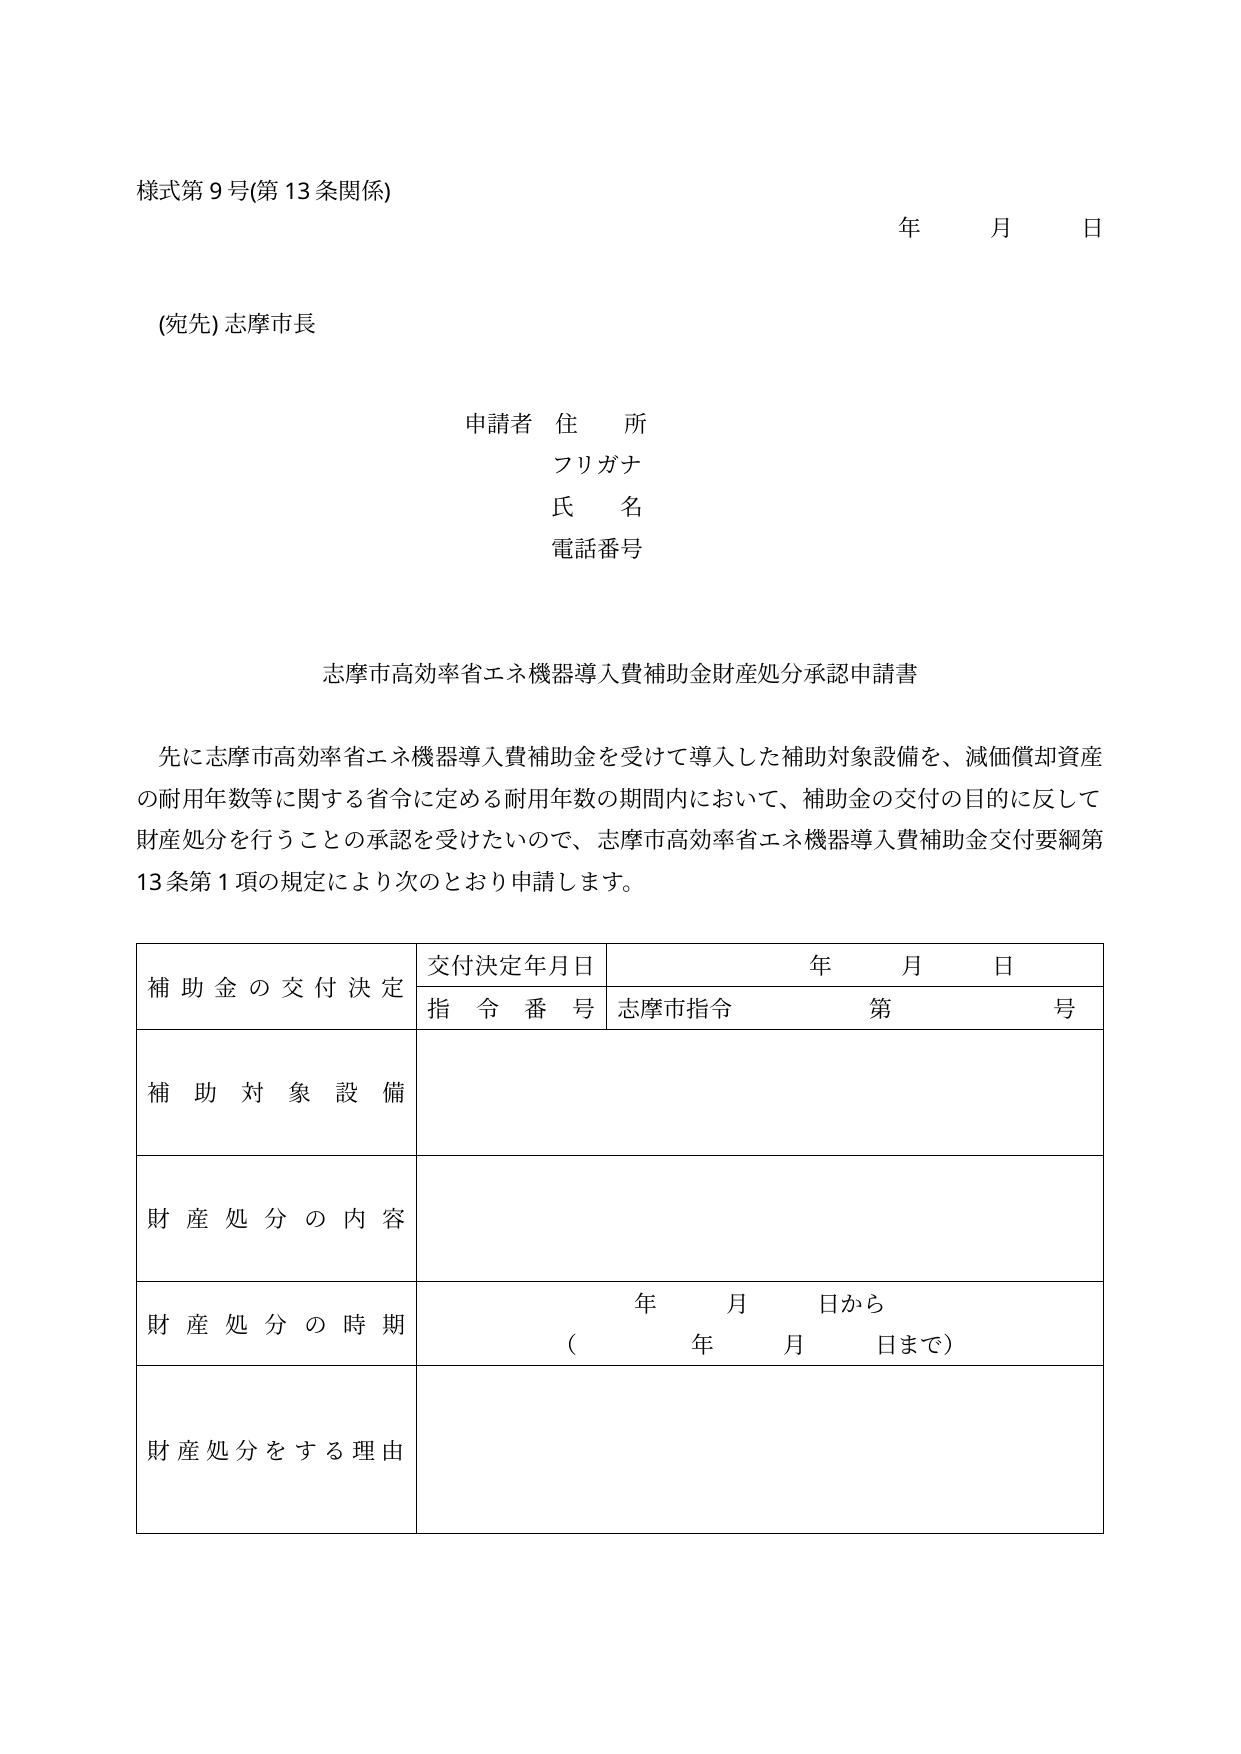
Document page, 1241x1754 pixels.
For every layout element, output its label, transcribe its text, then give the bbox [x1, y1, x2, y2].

text フリガナ [551, 443, 1039, 485]
table_header 交付決定年月日 [417, 944, 606, 986]
text 志摩市高効率省エネ機器導入費補助金財産処分承認申請書 [136, 651, 1104, 693]
table_header 年 月 日 [607, 944, 1103, 986]
text 先に志摩市高効率省エネ機器導入費補助金を受けて導入した補助対象設備を、減価償却資産の耐用年数等に関する省令に定める耐用年数の期間内において、補助金の交付の目的に反して財産処分を行うことの承認を受けたいので、志摩市高効率省エネ機器導入費補助金交付要綱第13条第1項の規定により次のとおり申請します。 [136, 735, 1104, 901]
text (宛先) 志摩市長 [136, 306, 1104, 339]
table_cell [417, 1366, 1103, 1533]
table_cell 年 月 日から （ 年 月 日まで） [417, 1282, 1103, 1365]
table_cell 志摩市指令 第 号 [607, 987, 1103, 1028]
table_cell 指令番号 [417, 987, 606, 1028]
text 申請者 住 所 [464, 401, 1039, 443]
table_cell 財産処分の時期 [137, 1282, 416, 1365]
table_cell 財産処分をする理由 [137, 1366, 416, 1533]
table_cell [417, 1156, 1103, 1281]
table_cell 財産処分の内容 [137, 1156, 416, 1281]
table_header 補助金の交付決定 [137, 944, 416, 1028]
text 氏 名 [551, 485, 1039, 526]
text 年 月 日 [136, 210, 1104, 243]
text 電話番号 [551, 526, 1039, 568]
text 様式第9号(第13条関係) [136, 169, 1104, 210]
table_cell [417, 1030, 1103, 1154]
table_cell 補助対象設備 [137, 1030, 416, 1154]
